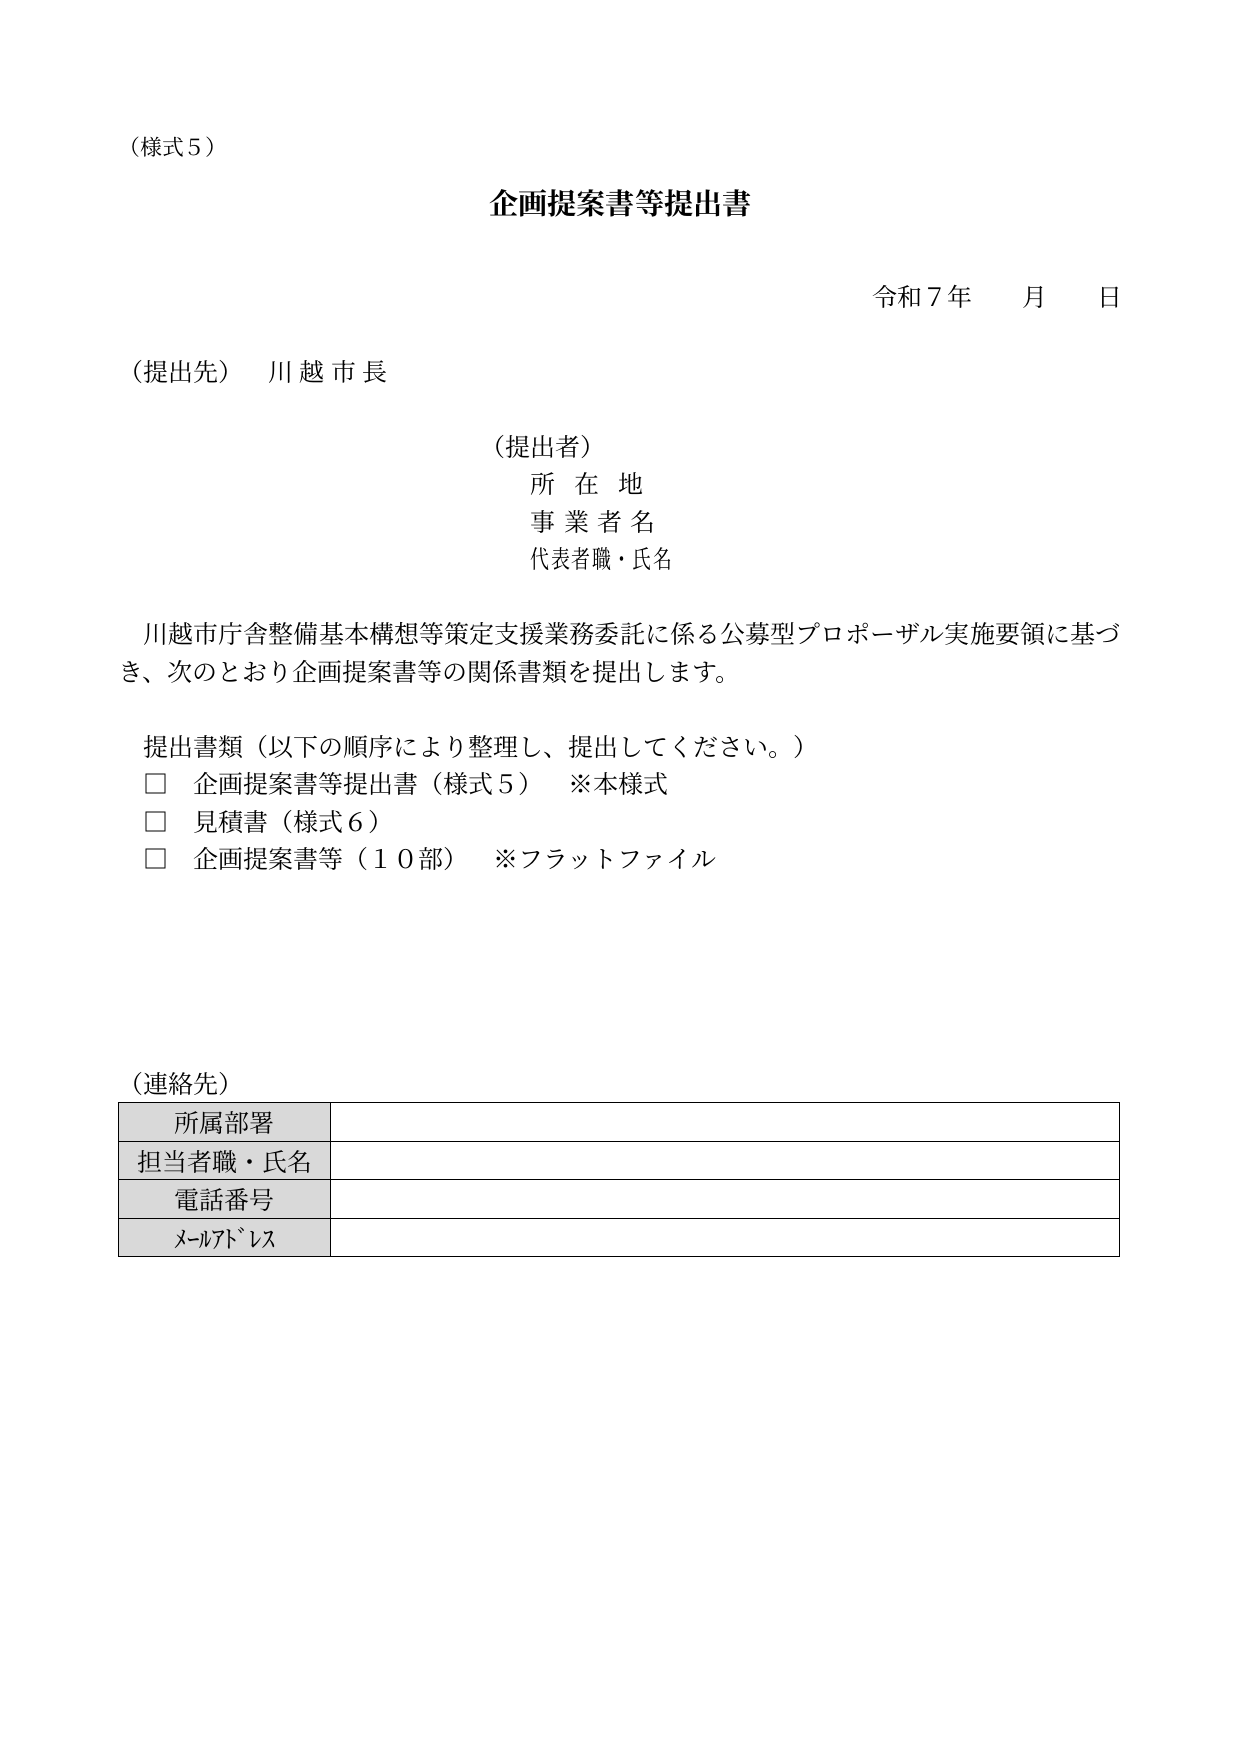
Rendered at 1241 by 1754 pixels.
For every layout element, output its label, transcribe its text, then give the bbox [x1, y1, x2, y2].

table_cell ﾒｰﾙｱﾄﾞﾚｽ [119, 1219, 330, 1256]
text （連絡先） [118, 1064, 1122, 1102]
text □ 企画提案書等提出書（様式５） ※本様式 [118, 764, 1122, 802]
table_cell [331, 1219, 1119, 1256]
table_cell [331, 1142, 1119, 1179]
text 代表者職・氏名 [118, 539, 1122, 577]
text （提出者） [118, 427, 1122, 464]
text 川越市庁舎整備基本構想等策定支援業務委託に係る公募型プロポーザル実施要領に基づき、次のとおり企画提案書等の関係書類を提出します。 [118, 614, 1122, 689]
text （提出先） 川 越 市 長 [118, 352, 1122, 389]
text 令和７年 月 日 [118, 277, 1122, 314]
table_cell [331, 1180, 1119, 1218]
text □ 見積書（様式６） [118, 802, 1122, 839]
table_header 所属部署 [119, 1103, 330, 1141]
text □ 企画提案書等（１０部） ※フラットファイル [118, 839, 1122, 877]
text 所在地 [118, 464, 1122, 502]
text （様式５） [118, 127, 1122, 164]
table_cell 担当者職・氏名 [119, 1142, 330, 1179]
text 提出書類（以下の順序により整理し、提出してください。） [118, 727, 1122, 764]
text 事業者名 [118, 502, 1122, 539]
text 企画提案書等提出書 [118, 164, 1122, 239]
table_cell 電話番号 [119, 1180, 330, 1218]
table_header [331, 1103, 1119, 1141]
